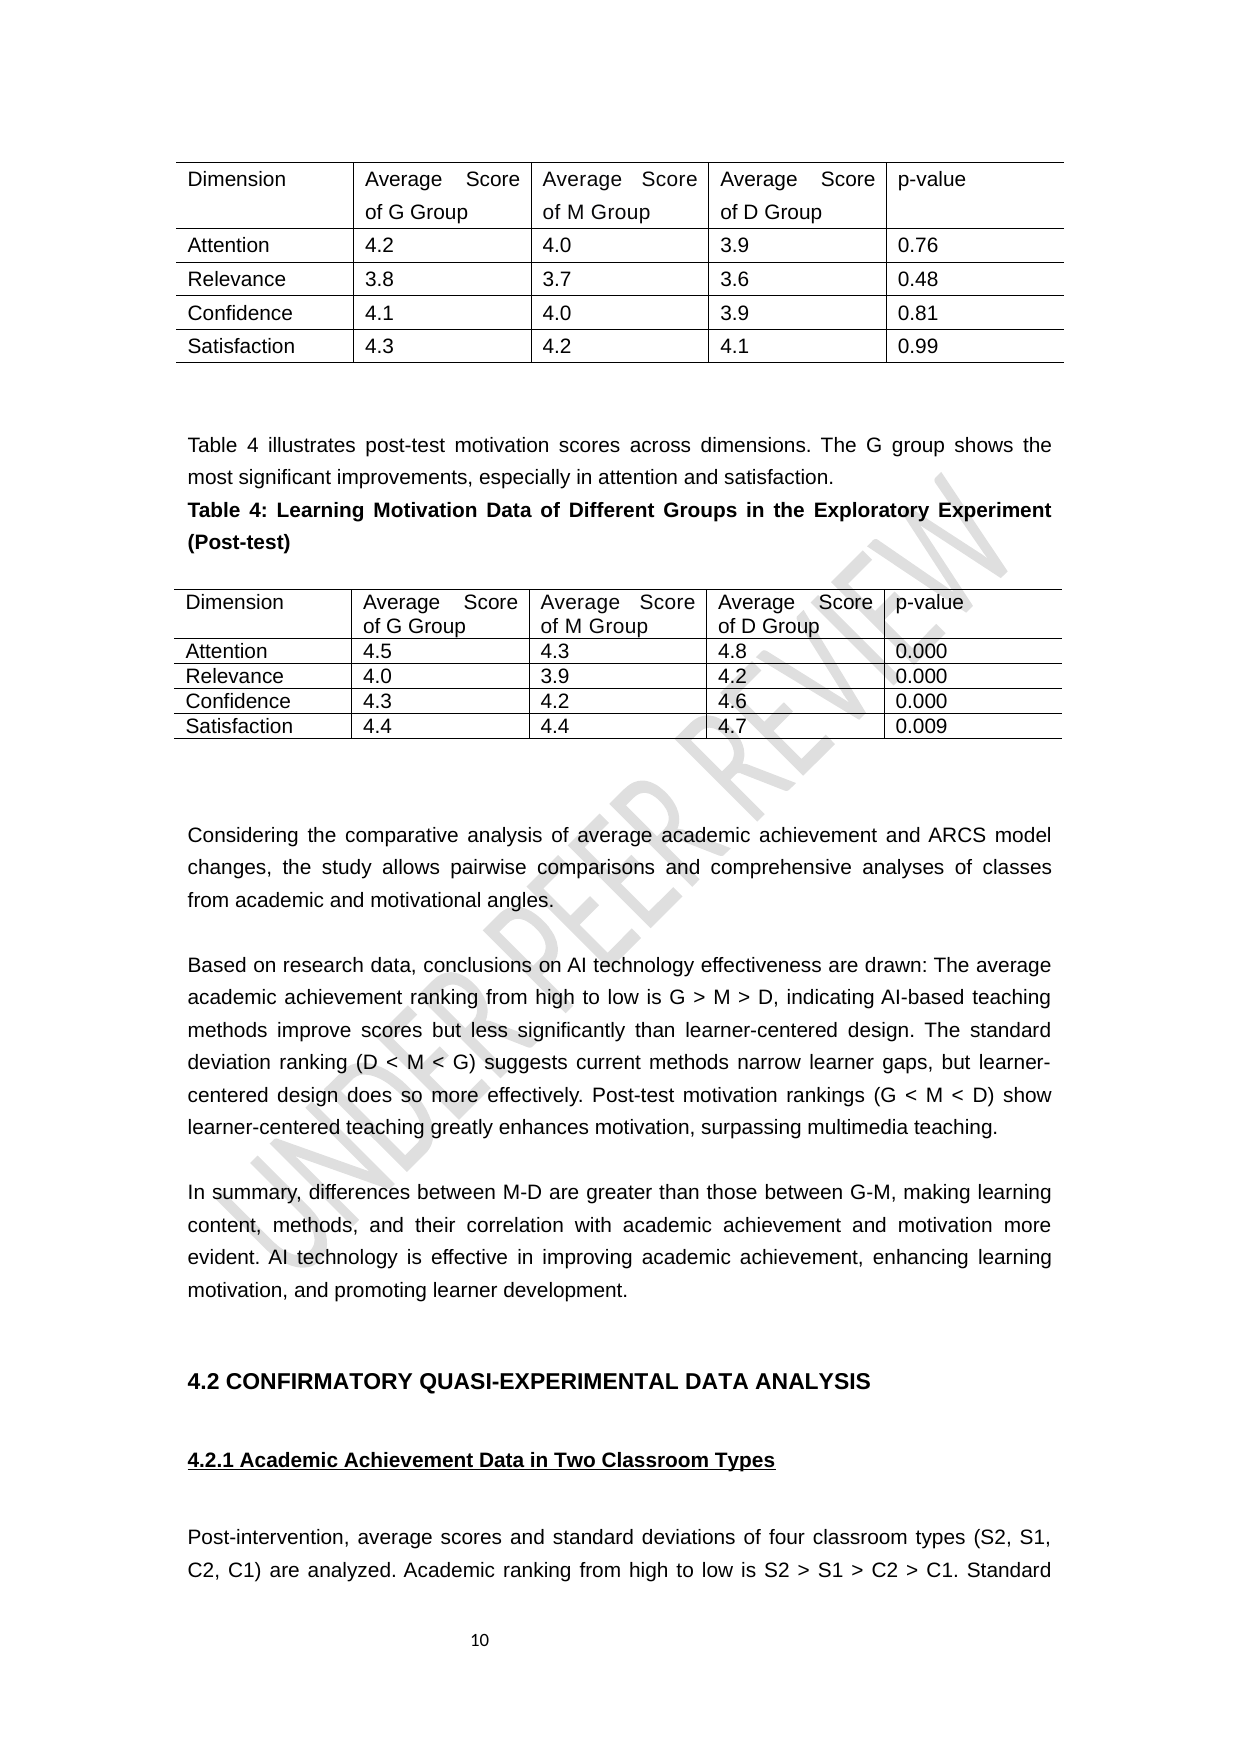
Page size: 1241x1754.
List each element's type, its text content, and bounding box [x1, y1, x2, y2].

table_header p-value [885, 590, 1062, 638]
table_cell 4.2 [532, 330, 708, 362]
table_cell 0.000 [885, 639, 1062, 663]
table_cell 0.000 [885, 689, 1062, 713]
table_header Dimension [174, 590, 351, 638]
text Based on research data, conclusions on AI technology effectiveness are drawn: The average academic achievement ranking from high to low is G > M > D, indicating AI-based teaching methods improve scores but less significantly than learner-centered design. The standard deviation ranking (D < M < G) suggests current methods narrow learner gaps, but learner-centered design does so more effectively. Post-test motivation rankings (G < M < D) show learner-centered teaching greatly enhances motivation, surpassing multimedia teaching. [187, 948, 1053, 1143]
table_cell 4.7 [707, 714, 884, 738]
table_cell Satisfaction [174, 714, 351, 738]
table_header Average Score of D Group [707, 590, 884, 638]
table_header Average Score of G Group [354, 163, 531, 228]
table_cell 4.0 [352, 664, 529, 688]
table_cell 3.8 [354, 263, 531, 295]
table_cell 0.48 [887, 263, 1064, 295]
table_cell Confidence [174, 689, 351, 713]
table_cell 4.3 [352, 689, 529, 713]
table_cell 4.1 [354, 296, 531, 329]
table_cell 0.000 [885, 664, 1062, 688]
table_cell 4.2 [354, 229, 531, 262]
table_header Dimension [176, 163, 353, 228]
table_cell 4.2 [530, 689, 706, 713]
table_cell Satisfaction [176, 330, 353, 362]
text Considering the comparative analysis of average academic achievement and ARCS model changes, the study allows pairwise comparisons and comprehensive analyses of classes from academic and motivational angles. [187, 818, 1053, 916]
table_cell 4.2 [707, 664, 884, 688]
table_cell 3.6 [709, 263, 886, 295]
text Table 4: Learning Motivation Data of Different Groups in the Exploratory Experiment (Post-test) [187, 493, 1053, 558]
table_cell Attention [174, 639, 351, 663]
subtitle 4.2.1 Academic Achievement Data in Two Classroom Types [187, 1444, 1053, 1476]
table_cell 4.1 [709, 330, 886, 362]
subtitle 4.2 Confirmatory Quasi-Experimental Data Analysis [187, 1365, 1053, 1398]
table_cell 0.99 [887, 330, 1064, 362]
table_cell 4.8 [707, 639, 884, 663]
table_cell 0.009 [885, 714, 1062, 738]
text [187, 1521, 1053, 1586]
table_cell 4.0 [532, 229, 708, 262]
table_cell Confidence [176, 296, 353, 329]
text Table 4 illustrates post-test motivation scores across dimensions. The G group shows the most significant improvements, especially in attention and satisfaction. [187, 428, 1053, 493]
table_header Average Score of G Group [352, 590, 529, 638]
table_cell 0.81 [887, 296, 1064, 329]
table_cell 3.9 [709, 296, 886, 329]
table_cell 4.0 [532, 296, 708, 329]
table_cell 0.76 [887, 229, 1064, 262]
table_cell Relevance [176, 263, 353, 295]
table_cell 4.3 [354, 330, 531, 362]
table_cell 4.4 [352, 714, 529, 738]
table_header Average Score of M Group [648, 590, 706, 638]
table_cell 3.7 [532, 263, 708, 295]
table_cell 3.9 [530, 664, 706, 688]
table_cell 3.9 [709, 229, 886, 262]
table_cell Relevance [174, 664, 351, 688]
text In summary, differences between M-D are greater than those between G-M, making learning content, methods, and their correlation with academic achievement and motivation more evident. AI technology is effective in improving academic achievement, enhancing learning motivation, and promoting learner development. [187, 1176, 1053, 1306]
table_cell 4.3 [530, 639, 706, 663]
table_header p-value [887, 163, 1064, 228]
table_header Average Score of M Group [532, 163, 708, 228]
table_cell 4.5 [352, 639, 529, 663]
table_cell Attention [176, 229, 353, 262]
table_cell 4.4 [530, 714, 706, 738]
table_cell 4.6 [707, 689, 884, 713]
table_header Average Score of D Group [709, 163, 886, 228]
